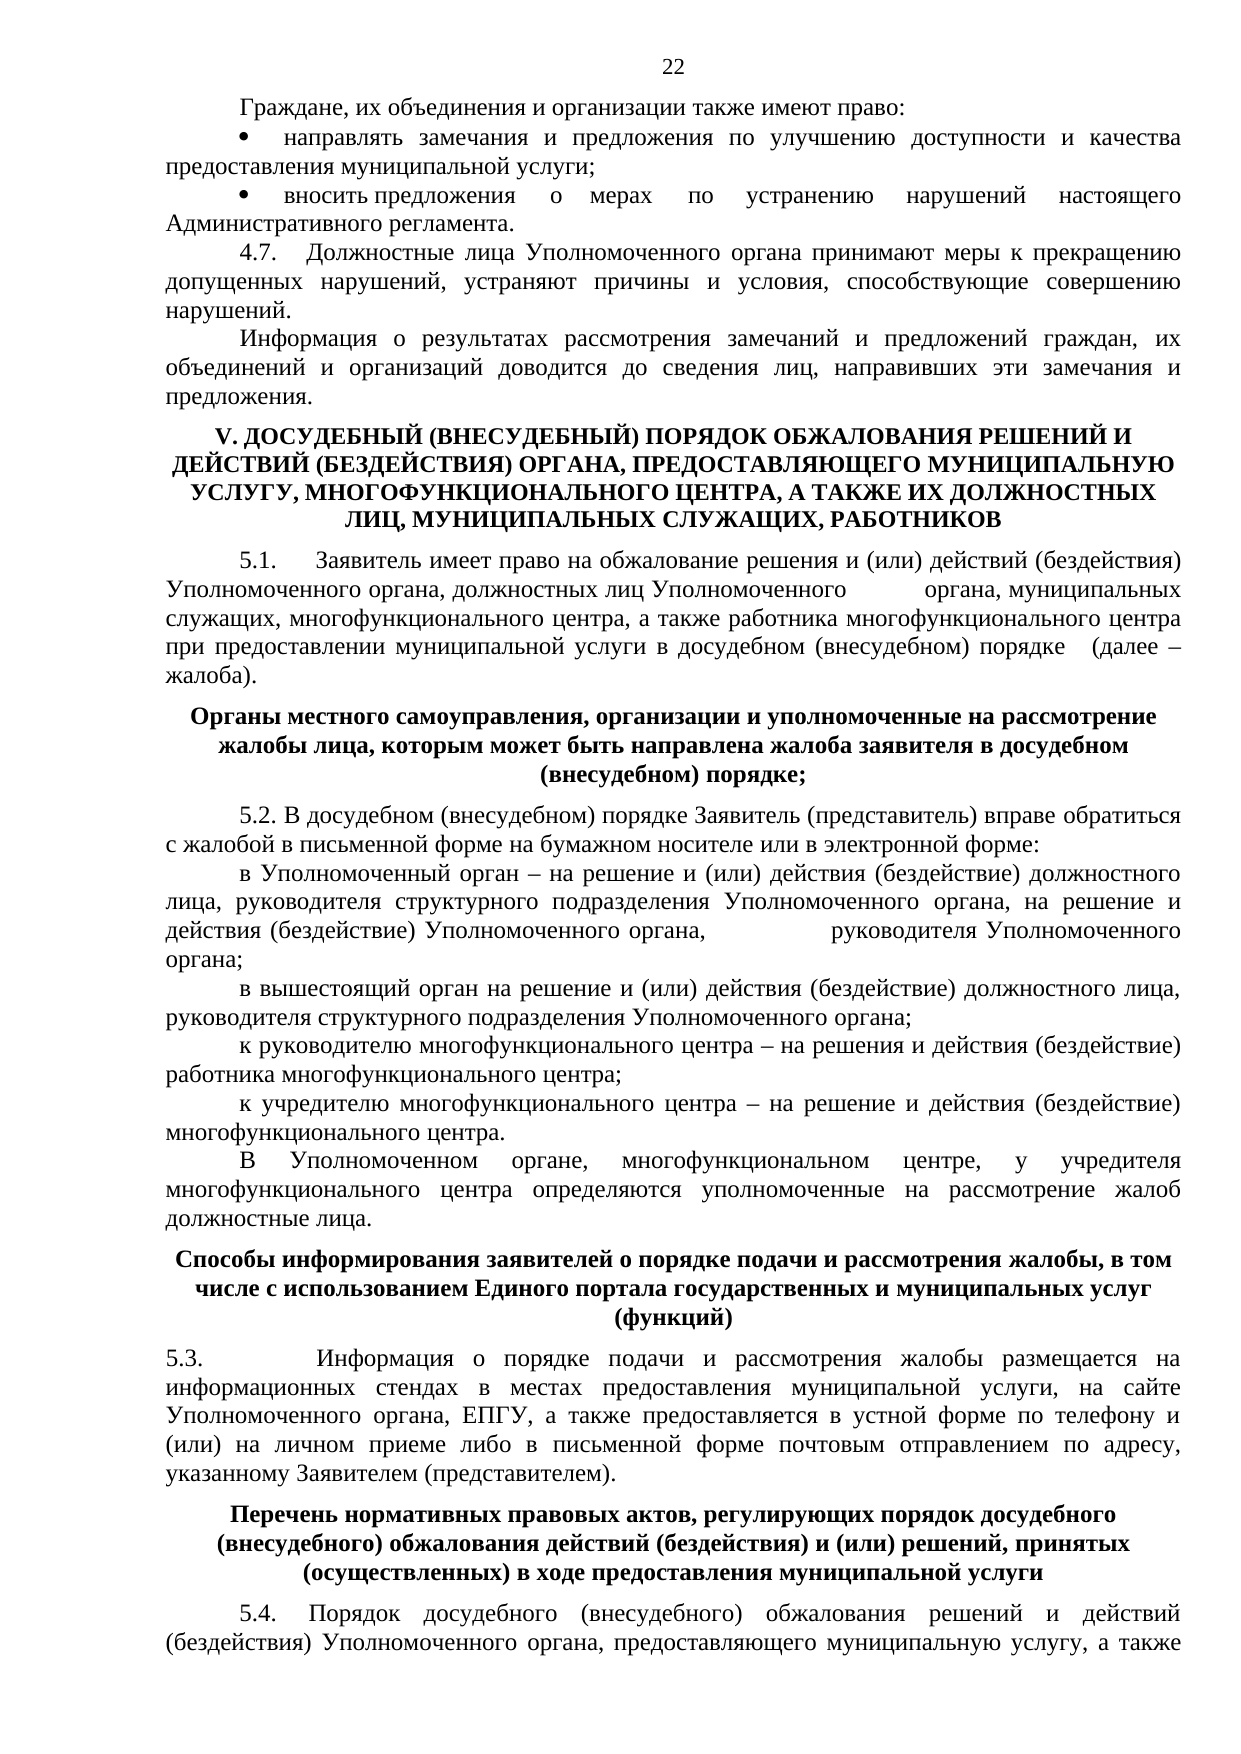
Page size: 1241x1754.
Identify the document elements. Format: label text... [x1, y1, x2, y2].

text к учредителю многофункционального центра – на решение и действия (бездействие) многофункционального центра. [165, 1088, 1181, 1145]
text к руководителю многофункционального центра – на решения и действия (бездействие) работника многофункционального центра; [165, 1030, 1181, 1088]
list направлять замечания и предложения по улучшению доступности и качества предоставления муниципальной услуги; [165, 122, 1181, 180]
subtitle Органы местного самоуправления, организации и уполномоченные на рассмотрение жалобы лица, которым может быть направлена жалоба заявителя в досудебном (внесудебном) порядке; [165, 701, 1181, 788]
subtitle Перечень нормативных правовых актов, регулирующих порядок досудебного (внесудебного) обжалования действий (бездействия) и (или) решений, принятых (осуществленных) в ходе предоставления муниципальной услуги [165, 1499, 1181, 1585]
list Информация о порядке подачи и рассмотрения жалобы размещается на информационных стендах в местах предоставления муниципальной услуги, на сайте Уполномоченного органа, ЕПГУ, а также предоставляется в устной форме по телефону и (или) на личном приеме либо в письменной форме почтовым отправлением по адресу, указанному Заявителем (представителем). [165, 1343, 1181, 1487]
text В Уполномоченном органе, многофункциональном центре, у учредителя многофункционального центра определяются уполномоченные на рассмотрение жалоб должностные лица. [165, 1145, 1181, 1232]
list Заявитель имеет право на обжалование решения и (или) действий (бездействия) Уполномоченного органа, должностных лиц Уполномоченного органа, муниципальных служащих, многофункционального центра, а также работника многофункционального центра при предоставлении муниципальной услуги в досудебном (внесудебном) порядке (далее – жалоба). [165, 545, 1181, 689]
subtitle Способы информирования заявителей о порядке подачи и рассмотрения жалобы, в том числе с использованием Единого портала государственных и муниципальных услуг (функций) [165, 1244, 1181, 1330]
text в вышестоящий орган на решение и (или) действия (бездействие) должностного лица, руководителя структурного подразделения Уполномоченного органа; [165, 973, 1181, 1030]
list В досудебном (внесудебном) порядке Заявитель (представитель) вправе обратиться с жалобой в письменной форме на бумажном носителе или в электронной форме: [165, 800, 1181, 858]
subtitle V. ДОСУДЕБНЫЙ (ВНЕСУДЕБНЫЙ) ПОРЯДОК ОБЖАЛОВАНИЯ РЕШЕНИЙ И ДЕЙСТВИЙ (БЕЗДЕЙСТВИЯ) ОРГАНА, ПРЕДОСТАВЛЯЮЩЕГО МУНИЦИПАЛЬНУЮ УСЛУГУ, МНОГОФУНКЦИОНАЛЬНОГО ЦЕНТРА, А ТАКЖЕ ИХ ДОЛЖНОСТНЫХ ЛИЦ, МУНИЦИПАЛЬНЫХ СЛУЖАЩИХ, РАБОТНИКОВ [165, 422, 1181, 533]
text в Уполномоченный орган – на решение и (или) действия (бездействие) должностного лица, руководителя структурного подразделения Уполномоченного органа, на решение и действия (бездействие) Уполномоченного органа, руководителя Уполномоченного органа; [165, 858, 1181, 973]
list Должностные лица Уполномоченного органа принимают меры к прекращению допущенных нарушений, устраняют причины и условия, способствующие совершению нарушений. [165, 237, 1181, 323]
text Информация о результатах рассмотрения замечаний и предложений граждан, их объединений и организаций доводится до сведения лиц, направивших эти замечания и предложения. [165, 323, 1181, 410]
list вносить предложения о мерах по устранению нарушений настоящего Административного регламента. [165, 180, 1181, 237]
text Граждане, их объединения и организации также имеют право: [165, 89, 1181, 122]
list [165, 1598, 1181, 1655]
